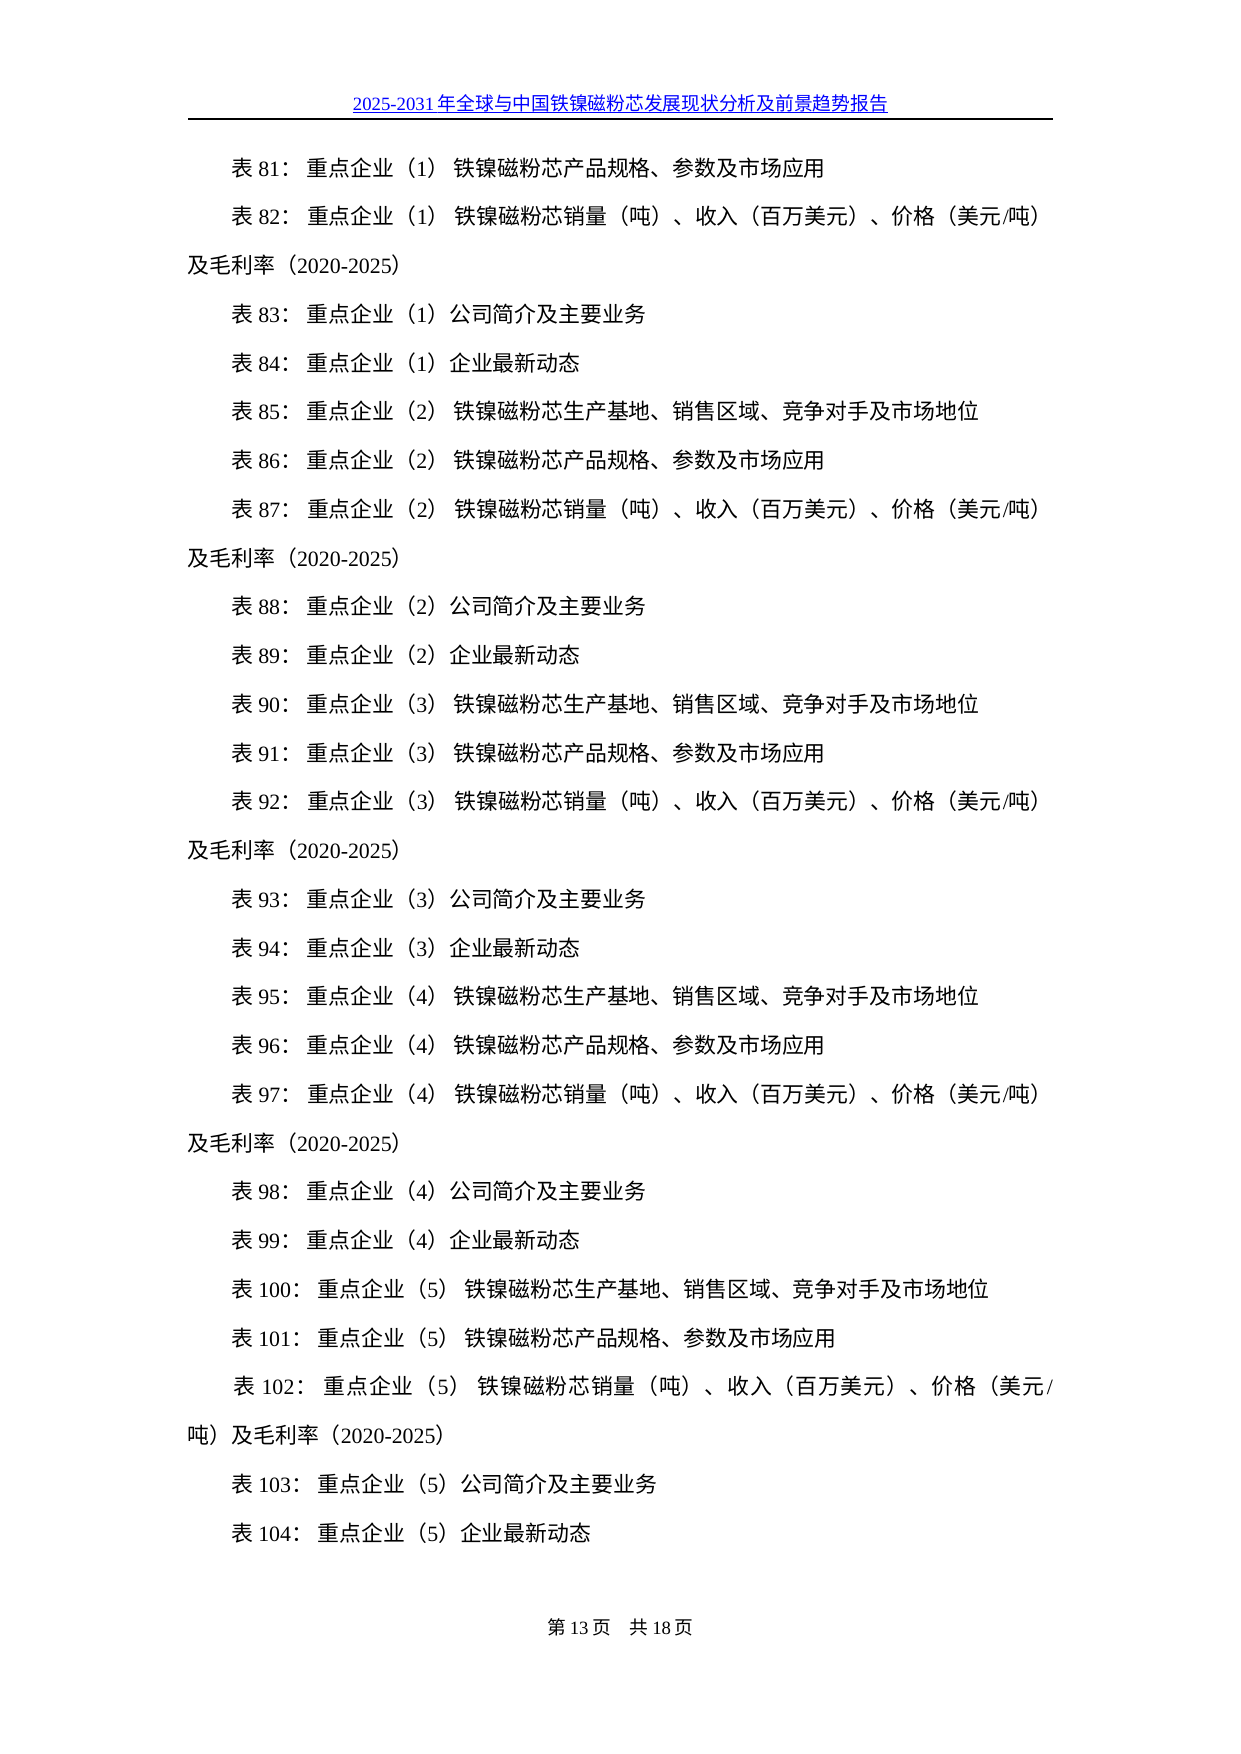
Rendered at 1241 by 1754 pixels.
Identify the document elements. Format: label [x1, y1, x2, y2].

text [187, 150, 1053, 1548]
